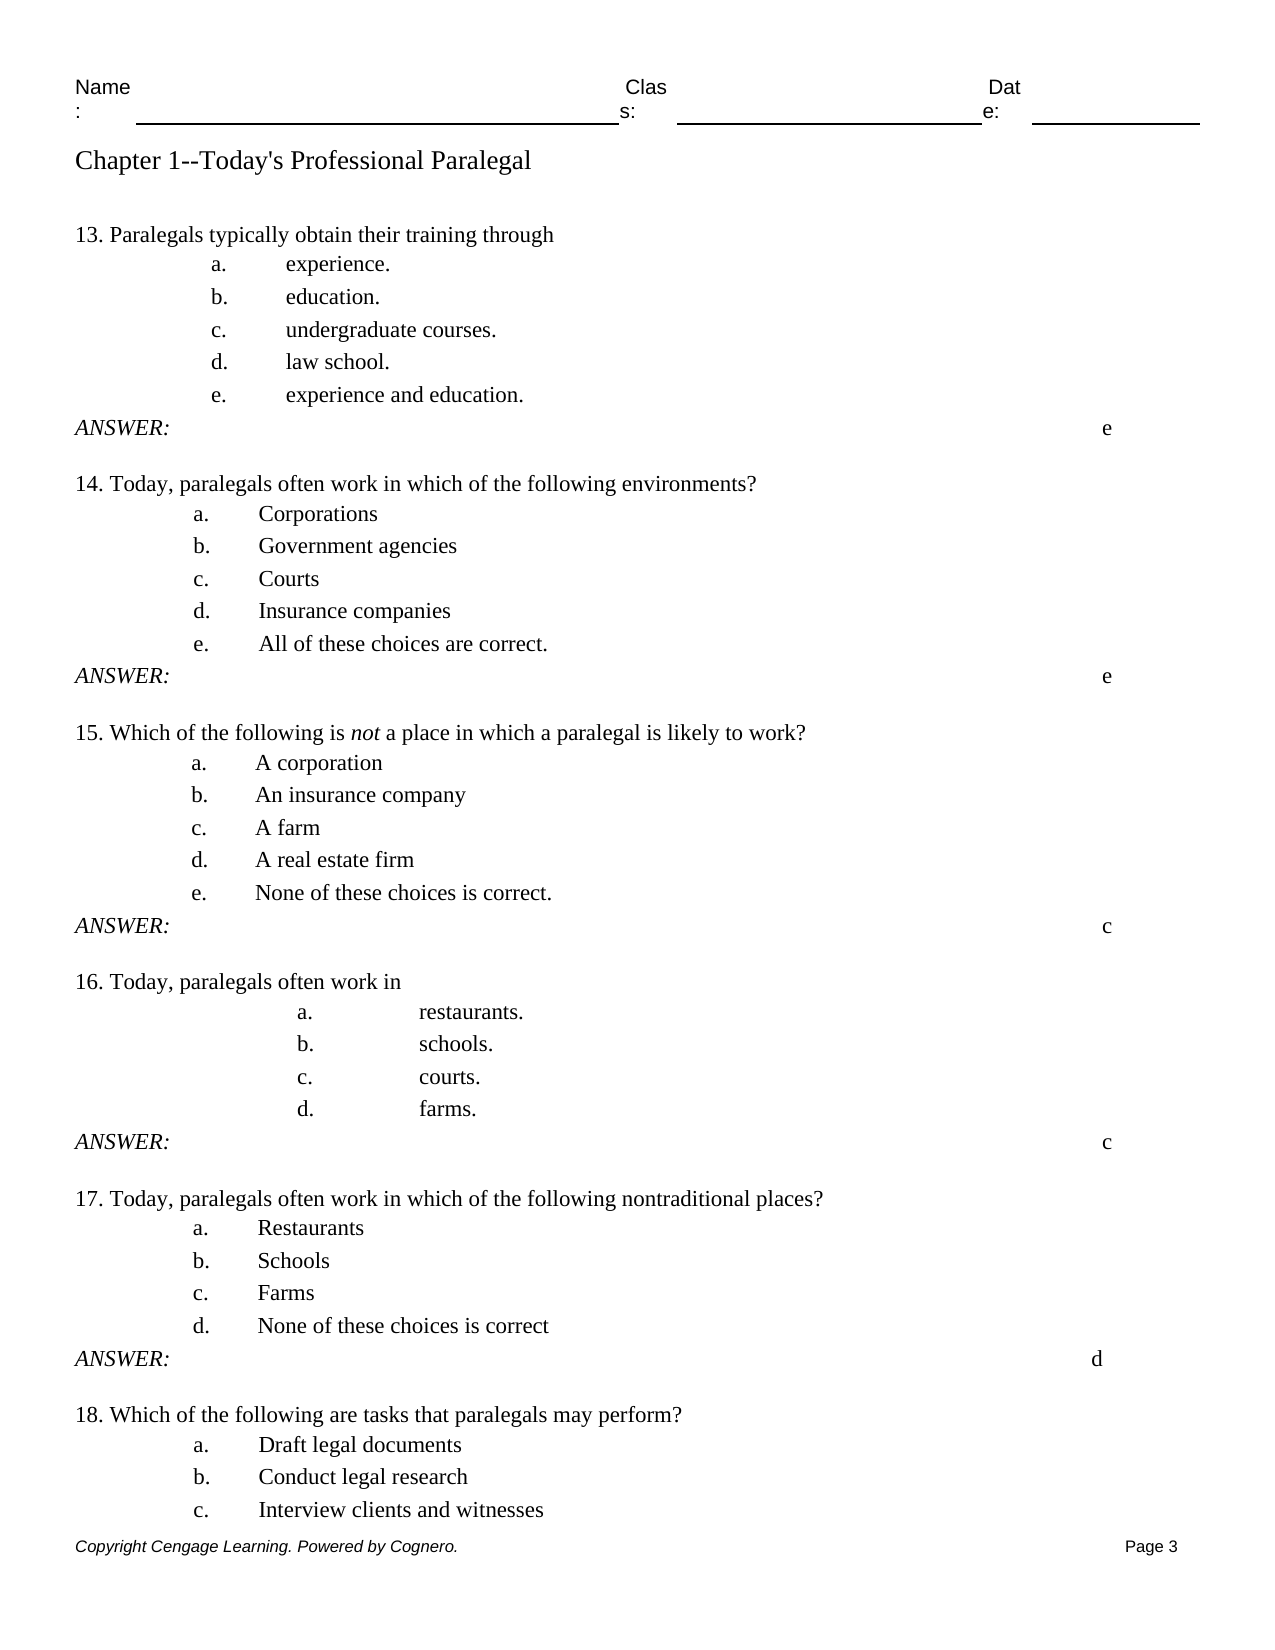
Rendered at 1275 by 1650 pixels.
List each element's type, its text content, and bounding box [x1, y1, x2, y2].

table_header 13. Paralegals typically obtain their training through​ [75, 221, 1200, 443]
table_header 17. ​Today, paralegals often work in which of the following nontraditional places? [75, 1185, 1200, 1374]
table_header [75, 1401, 1200, 1525]
table_header 15. Which of the following is not a place in which a paralegal is likely to work?​ [75, 719, 1200, 941]
table_header 14. Today, paralegals often work in which of the following environments?​ [75, 470, 1200, 692]
table_header 16. Today, paralegals often work in​ [75, 968, 1200, 1158]
